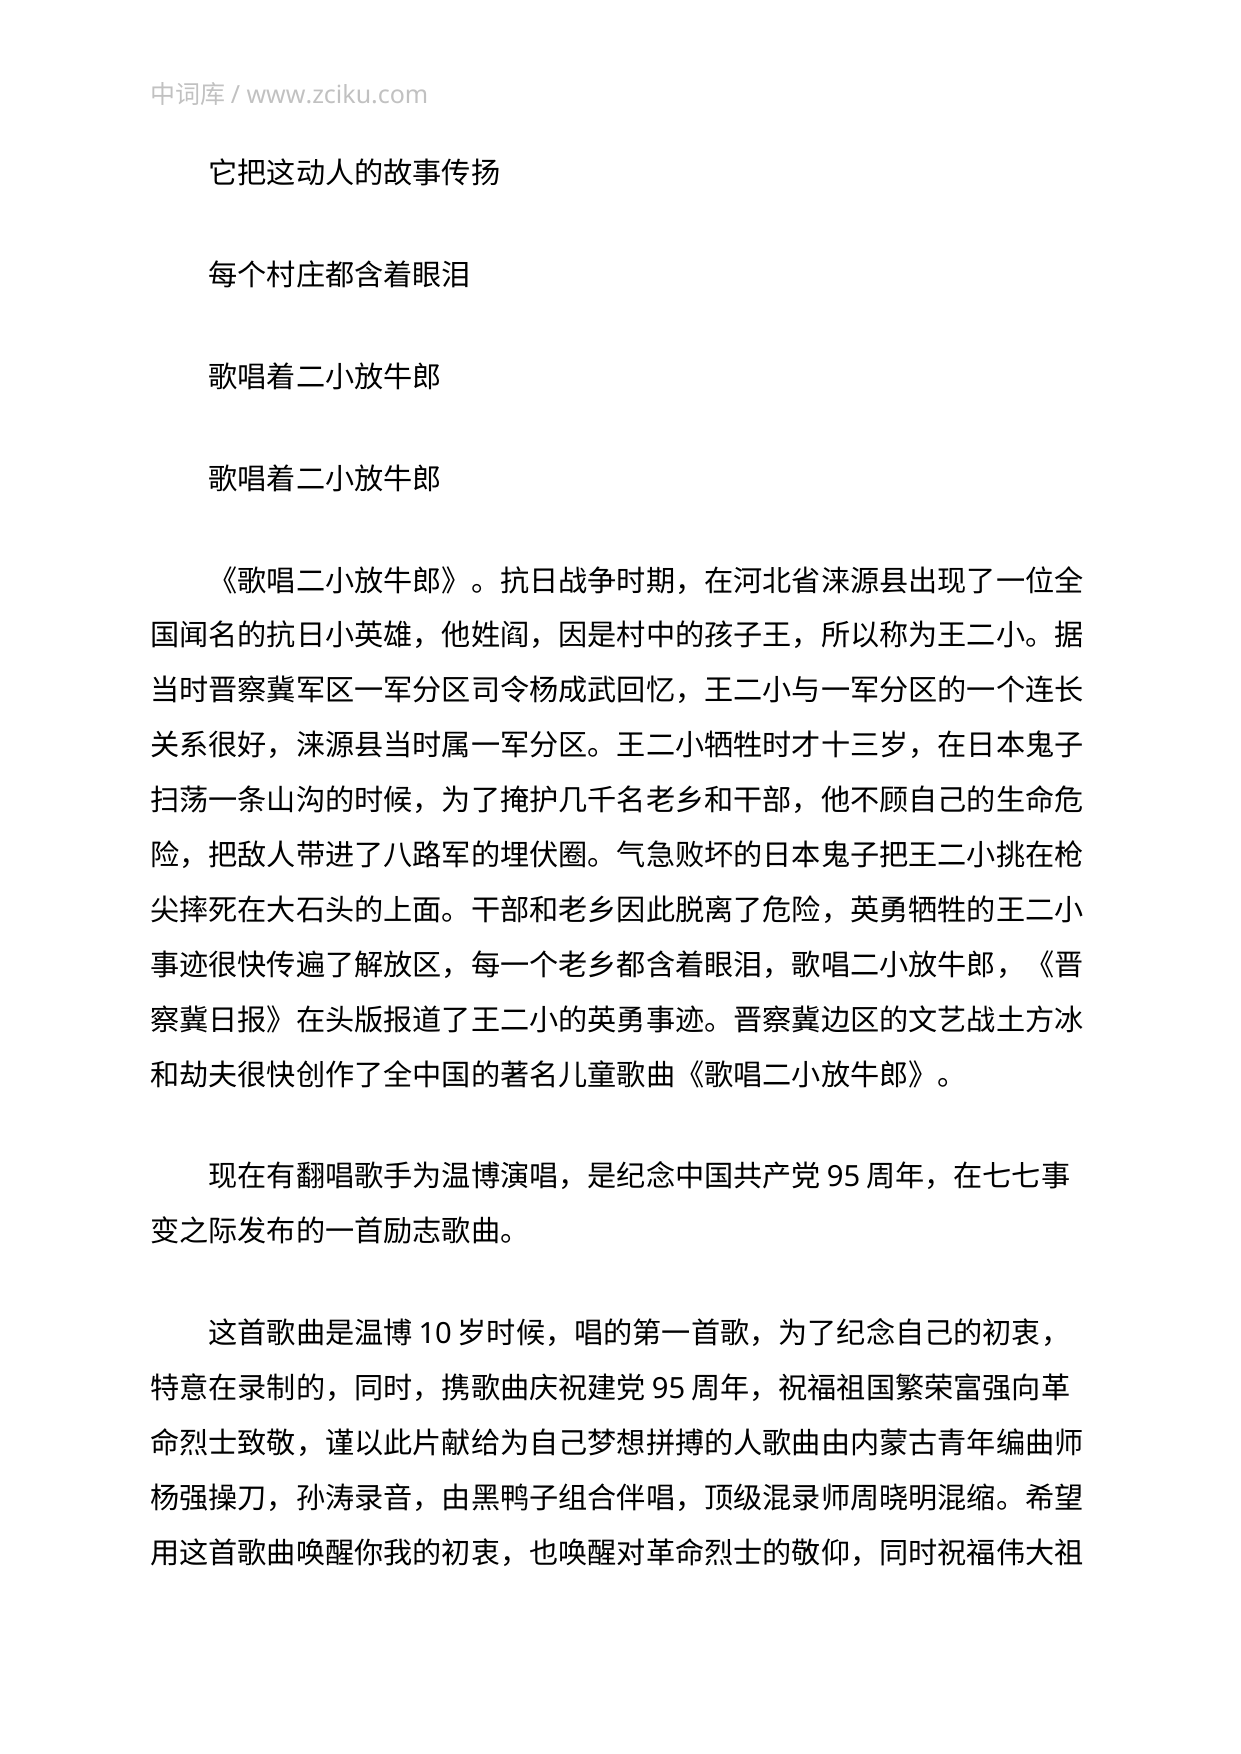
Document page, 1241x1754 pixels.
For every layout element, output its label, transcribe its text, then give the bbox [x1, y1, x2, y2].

text 歌唱着二小放牛郎 [150, 353, 1090, 396]
text 《歌唱二小放牛郎》。抗日战争时期，在河北省涞源县出现了一位全国闻名的抗日小英雄，他姓阎，因是村中的孩子王，所以称为王二小。据当时晋察冀军区一军分区司令杨成武回忆，王二小与一军分区的一个连长关系很好，涞源县当时属一军分区。王二小牺牲时才十三岁，在日本鬼子扫荡一条山沟的时候，为了掩护几千名老乡和干部，他不顾自己的生命危险，把敌人带进了八路军的埋伏圈。气急败坏的日本鬼子把王二小挑在枪尖摔死在大石头的上面。干部和老乡因此脱离了危险，英勇牺牲的王二小事迹很快传遍了解放区，每一个老乡都含着眼泪，歌唱二小放牛郎，《晋察冀日报》在头版报道了王二小的英勇事迹。晋察冀边区的文艺战土方冰和劫夫很快创作了全中国的著名儿童歌曲《歌唱二小放牛郎》。 [150, 557, 1090, 1093]
text 歌唱着二小放牛郎 [150, 455, 1090, 498]
text 它把这动人的故事传扬 [150, 150, 1090, 192]
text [150, 1310, 1090, 1572]
text 每个村庄都含着眼泪 [150, 252, 1090, 294]
text 现在有翻唱歌手为温博演唱，是纪念中国共产党95周年，在七七事变之际发布的一首励志歌曲。 [150, 1153, 1090, 1250]
